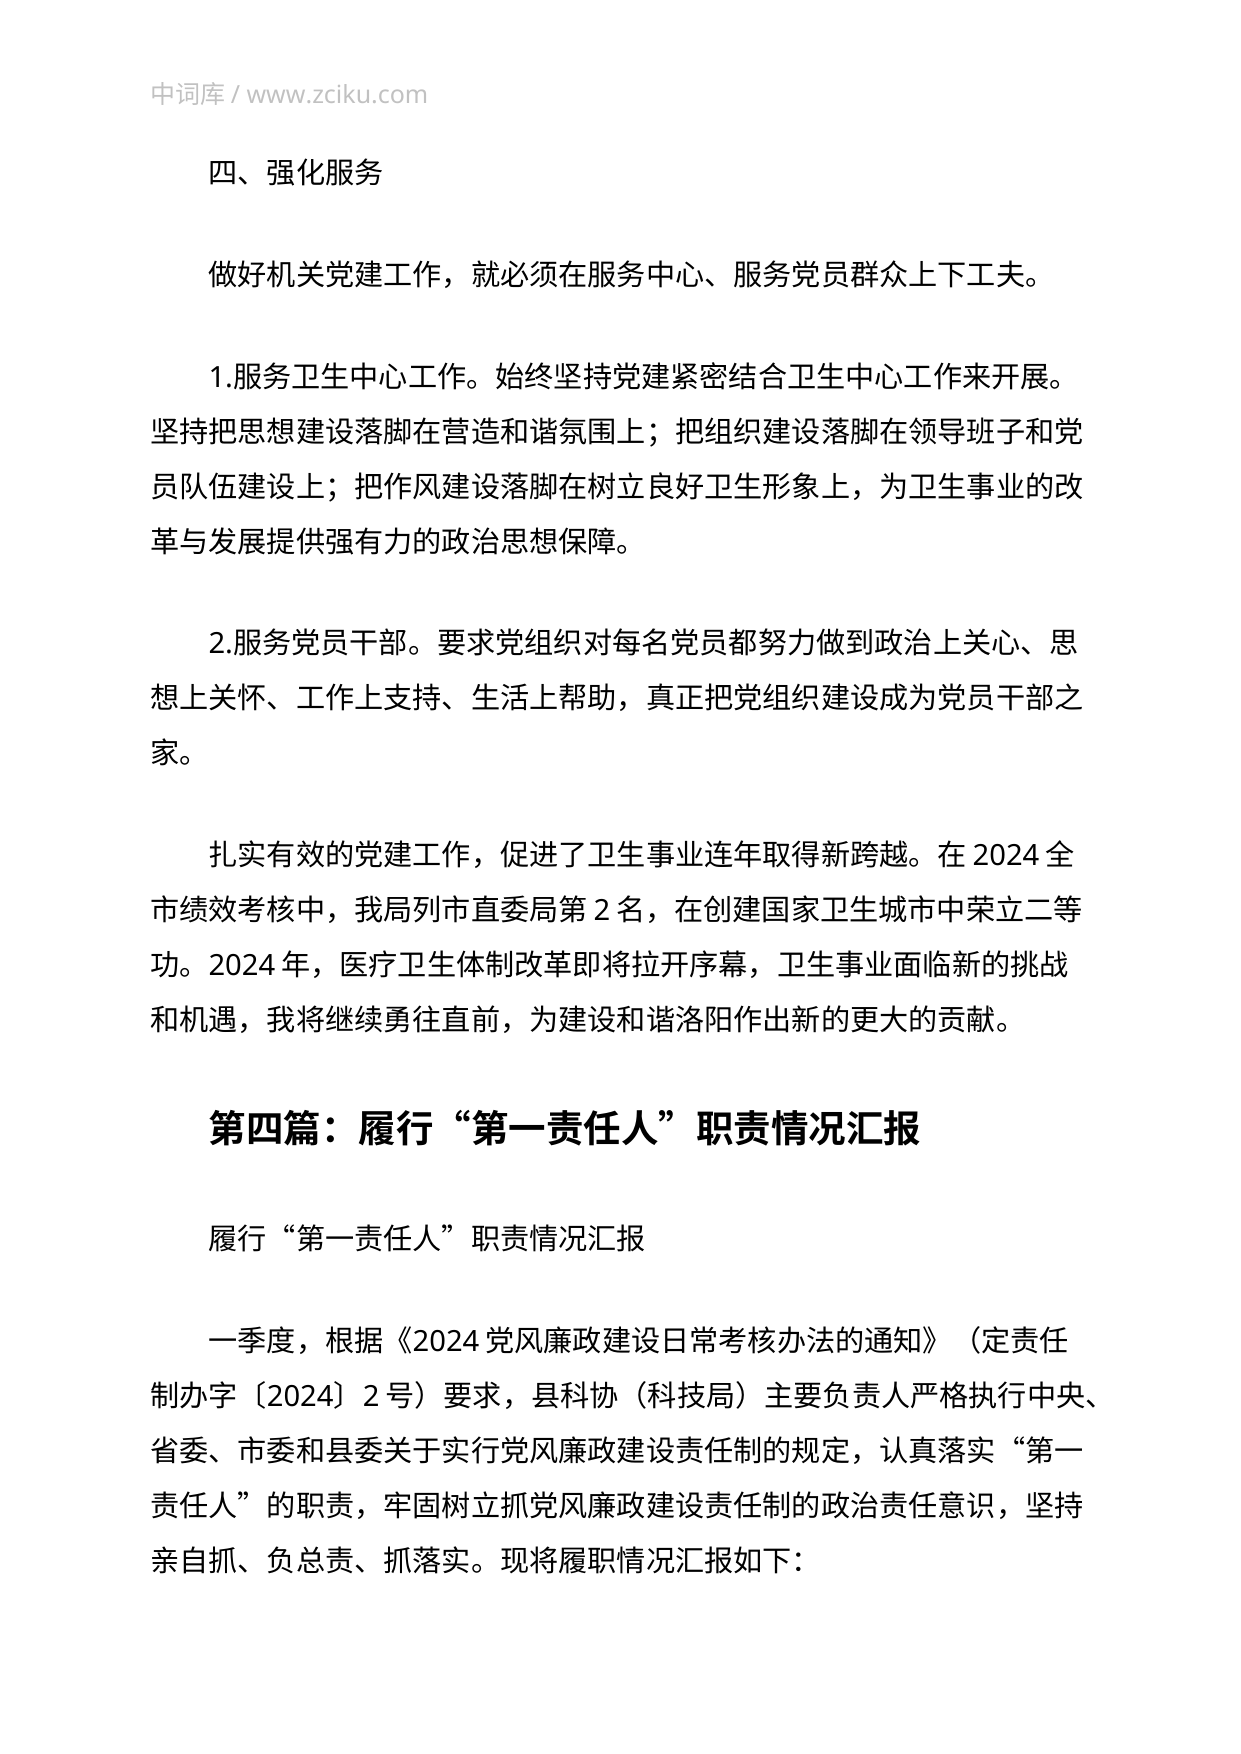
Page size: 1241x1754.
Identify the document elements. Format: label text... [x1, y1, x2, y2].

text 四、强化服务 [150, 150, 1090, 192]
text 扎实有效的党建工作，促进了卫生事业连年取得新跨越。在2024全市绩效考核中，我局列市直委局第2名，在创建国家卫生城市中荣立二等功。2024年，医疗卫生体制改革即将拉开序幕，卫生事业面临新的挑战和机遇，我将继续勇往直前，为建设和谐洛阳作出新的更大的贡献。 [150, 832, 1090, 1039]
text 2.服务党员干部。要求党组织对每名党员都努力做到政治上关心、思想上关怀、工作上支持、生活上帮助，真正把党组织建设成为党员干部之家。 [150, 620, 1090, 772]
text 第四篇：履行“第一责任人”职责情况汇报 [150, 1098, 1090, 1153]
text 履行“第一责任人”职责情况汇报 [150, 1216, 1090, 1258]
text 一季度，根据《2024党风廉政建设日常考核办法的通知》（定责任制办字〔2024〕2号）要求，县科协（科技局）主要负责人严格执行中央、省委、市委和县委关于实行党风廉政建设责任制的规定，认真落实“第一责任人”的职责，牢固树立抓党风廉政建设责任制的政治责任意识，坚持亲自抓、负总责、抓落实。现将履职情况汇报如下： [150, 1318, 1090, 1580]
text 做好机关党建工作，就必须在服务中心、服务党员群众上下工夫。 [150, 252, 1090, 294]
text 1.服务卫生中心工作。始终坚持党建紧密结合卫生中心工作来开展。坚持把思想建设落脚在营造和谐氛围上；把组织建设落脚在领导班子和党员队伍建设上；把作风建设落脚在树立良好卫生形象上，为卫生事业的改革与发展提供强有力的政治思想保障。 [150, 353, 1090, 561]
